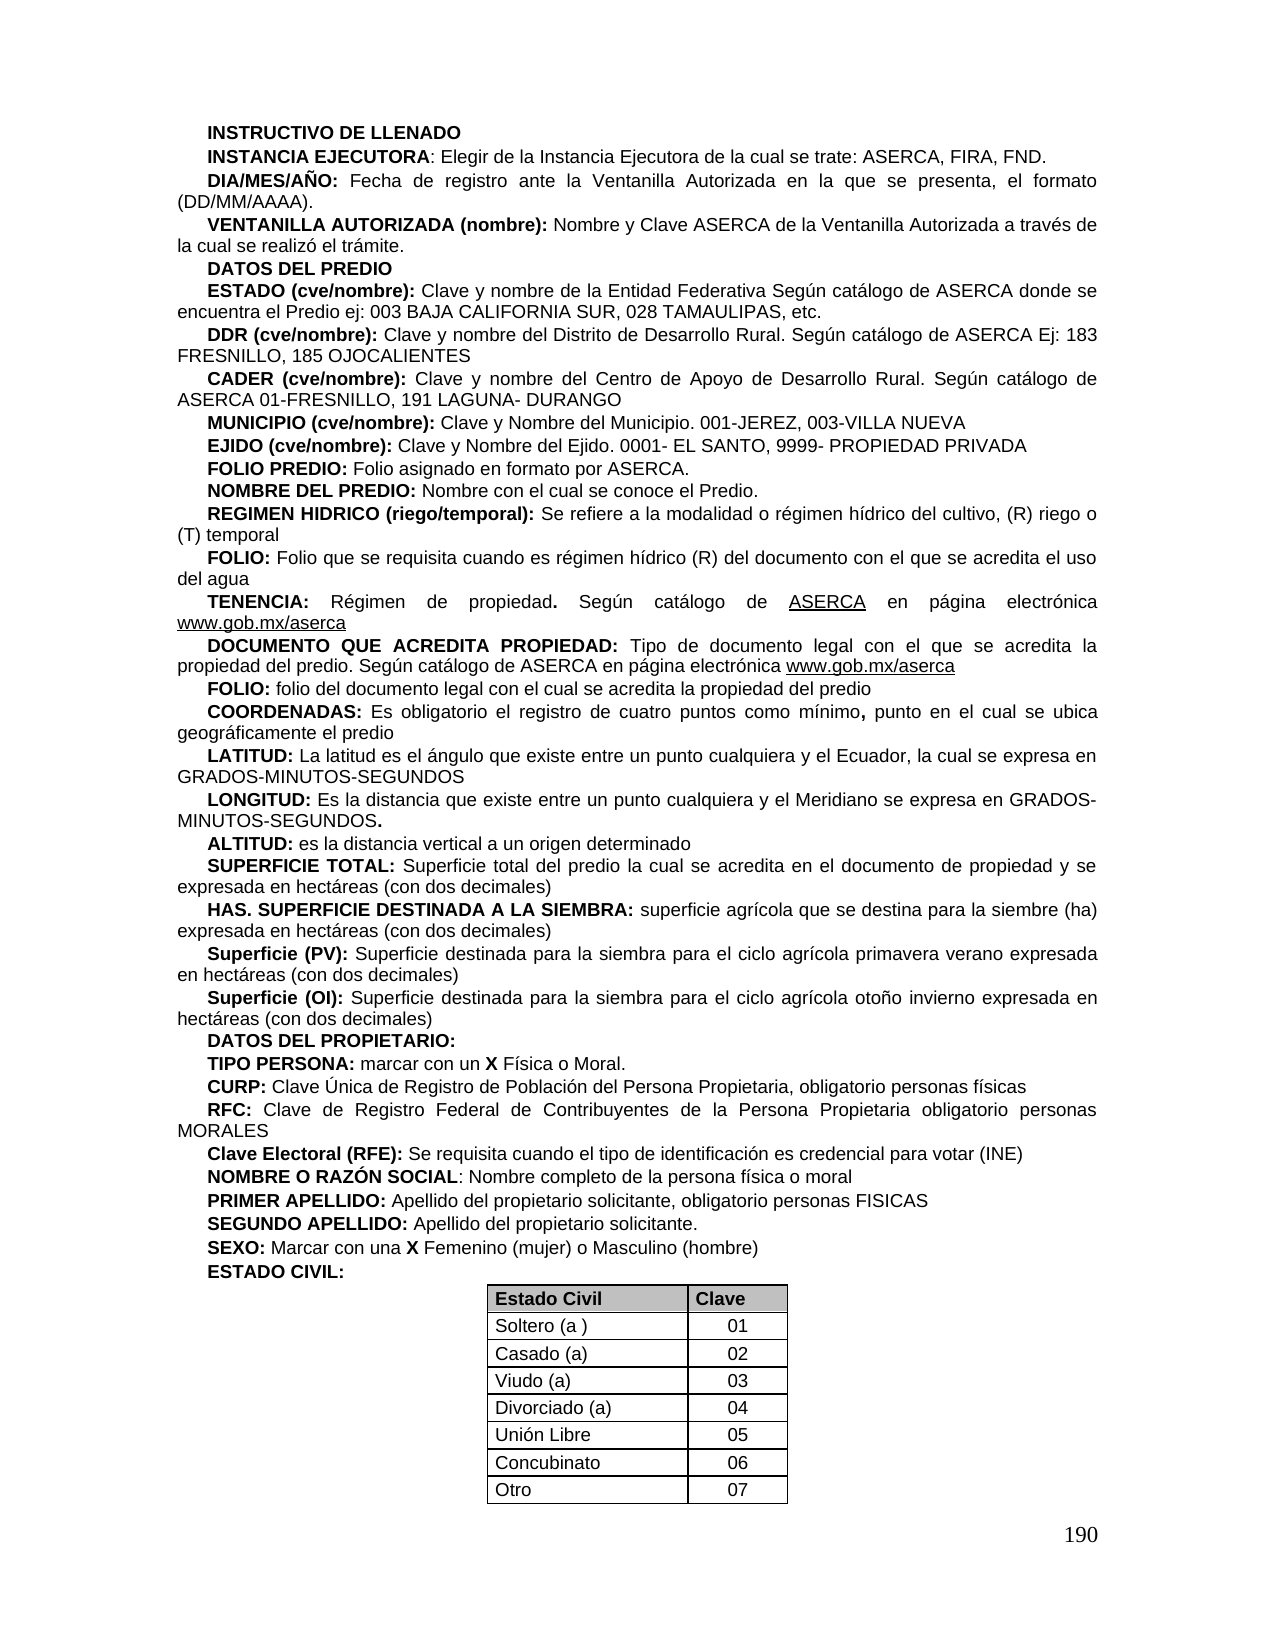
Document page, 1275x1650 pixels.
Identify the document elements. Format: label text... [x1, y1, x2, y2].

text NOMBRE O RAZÓN SOCIAL: Nombre completo de la persona física o moral [177, 1167, 1098, 1187]
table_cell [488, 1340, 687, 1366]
text CADER (cve/nombre): Clave y nombre del Centro de Apoyo de Desarrollo Rural. Según catálogo de ASERCA 01-FRESNILLO, 191 LAGUNA- DURANGO [177, 369, 1098, 410]
text DDR (cve/nombre): Clave y nombre del Distrito de Desarrollo Rural. Según catálogo de ASERCA Ej: 183 FRESNILLO, 185 OJOCALIENTES [177, 325, 1098, 367]
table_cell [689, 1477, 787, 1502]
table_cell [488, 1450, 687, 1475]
text Superficie (OI): Superficie destinada para la siembra para el ciclo agrícola otoño invierno expresada en hectáreas (con dos decimales) [177, 987, 1098, 1029]
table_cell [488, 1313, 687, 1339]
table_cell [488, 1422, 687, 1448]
text FOLIO: Folio que se requisita cuando es régimen hídrico (R) del documento con el que se acredita el uso del agua [177, 548, 1098, 589]
text REGIMEN HIDRICO (riego/temporal): Se refiere a la modalidad o régimen hídrico del cultivo, (R) riego o (T) temporal [177, 504, 1098, 546]
text SEXO: Marcar con una X Femenino (mujer) o Masculino (hombre) [177, 1237, 1098, 1258]
text DIA/MES/AÑO: Fecha de registro ante en la que se presenta, el formato (DD/MM/AAAA). [177, 169, 1098, 212]
text ESTADO (cve/nombre): Clave y nombre de Según catálogo de ASERCA donde se encuentra el Predio ej: 003 BAJA CALIFORNIA SUR, 028 TAMAULIPAS, etc. [177, 281, 1098, 323]
text PRIMER APELLIDO: Apellido del propietario solicitante, obligatorio personas FISICAS [177, 1189, 1098, 1211]
text INSTRUCTIVO DE LLENADO [177, 122, 1098, 144]
text MUNICIPIO (cve/nombre): Clave y Nombre del Municipio. 001-JEREZ, 003-VILLA NUEVA [177, 412, 1098, 433]
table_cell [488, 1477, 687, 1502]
text RFC: Clave de Registro Federal de Contribuyentes de obligatorio personas MORALES [177, 1100, 1098, 1142]
text SUPERFICIE TOTAL: Superficie total del predio la cual se acredita en el documento de propiedad y se expresada en hectáreas (con dos decimales) [177, 856, 1098, 898]
text HAS. SUPERFICIE DESTINADA A : superficie agrícola que se destina para la siembre (ha) expresada en hectáreas (con dos decimales) [177, 900, 1098, 942]
text COORDENADAS: Es obligatorio el registro de cuatro puntos como mínimo, punto en el cual se ubica geográficamente el predio [177, 702, 1098, 744]
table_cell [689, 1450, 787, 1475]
text TENENCIA: Régimen de propiedad. Según catálogo de ASERCA en página electrónica www.gob.mx/aserca [177, 592, 1098, 633]
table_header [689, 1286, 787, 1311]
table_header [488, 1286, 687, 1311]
text INSTANCIA EJECUTORA: Elegir de de la cual se trate: ASERCA, FIRA, FND. [177, 146, 1098, 167]
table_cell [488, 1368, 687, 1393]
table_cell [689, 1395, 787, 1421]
text DATOS DEL PREDIO [177, 258, 1098, 279]
text DOCUMENTO QUE ACREDITA PROPIEDAD: Tipo de documento legal con el que se acredita la propiedad del predio. Según catálogo de ASERCA en página electrónica www.gob.mx/aserca [177, 635, 1098, 677]
text LONGITUD: Es la distancia que existe entre un punto cualquiera y el Meridiano se expresa en GRADOS-MINUTOS-SEGUNDOS. [177, 789, 1098, 831]
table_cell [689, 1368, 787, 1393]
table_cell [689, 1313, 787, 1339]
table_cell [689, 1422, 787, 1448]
text DATOS DEL PROPIETARIO: [177, 1031, 1098, 1052]
text SEGUNDO APELLIDO: Apellido del propietario solicitante. [177, 1213, 1098, 1235]
text TIPO PERSONA: marcar con un X Física o Moral. [177, 1054, 1098, 1075]
text VENTANILLA AUTORIZADA (nombre): Nombre y Clave ASERCA de a través de la cual se realizó el trámite. [177, 214, 1098, 256]
text CURP: Clave Única de Registro de Población del Persona Propietaria, obligatorio personas físicas [177, 1077, 1098, 1098]
text ESTADO CIVIL: [177, 1261, 1098, 1282]
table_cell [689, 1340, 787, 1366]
text FOLIO PREDIO: Folio asignado en formato por ASERCA. [177, 458, 1098, 479]
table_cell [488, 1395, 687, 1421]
text EJIDO (cve/nombre): Clave y Nombre del Ejido. 0001- EL SANTO, 9999- PROPIEDAD PRIVADA [177, 435, 1098, 456]
text ALTITUD: es la distancia vertical a un origen determinado [177, 833, 1098, 854]
text NOMBRE DEL PREDIO: Nombre con el cual se conoce el Predio. [177, 481, 1098, 502]
text LATITUD: La latitud es el ángulo que existe entre un punto cualquiera y el Ecuador, la cual se expresa en GRADOS-MINUTOS-SEGUNDOS [177, 746, 1098, 787]
text Superficie (PV): Superficie destinada para la siembra para el ciclo agrícola primavera verano expresada en hectáreas (con dos decimales) [177, 944, 1098, 985]
text Clave Electoral (RFE): Se requisita cuando el tipo de identificación es credencial para votar (INE) [177, 1144, 1098, 1164]
text FOLIO: folio del documento legal con el cual se acredita la propiedad del predio [177, 679, 1098, 700]
